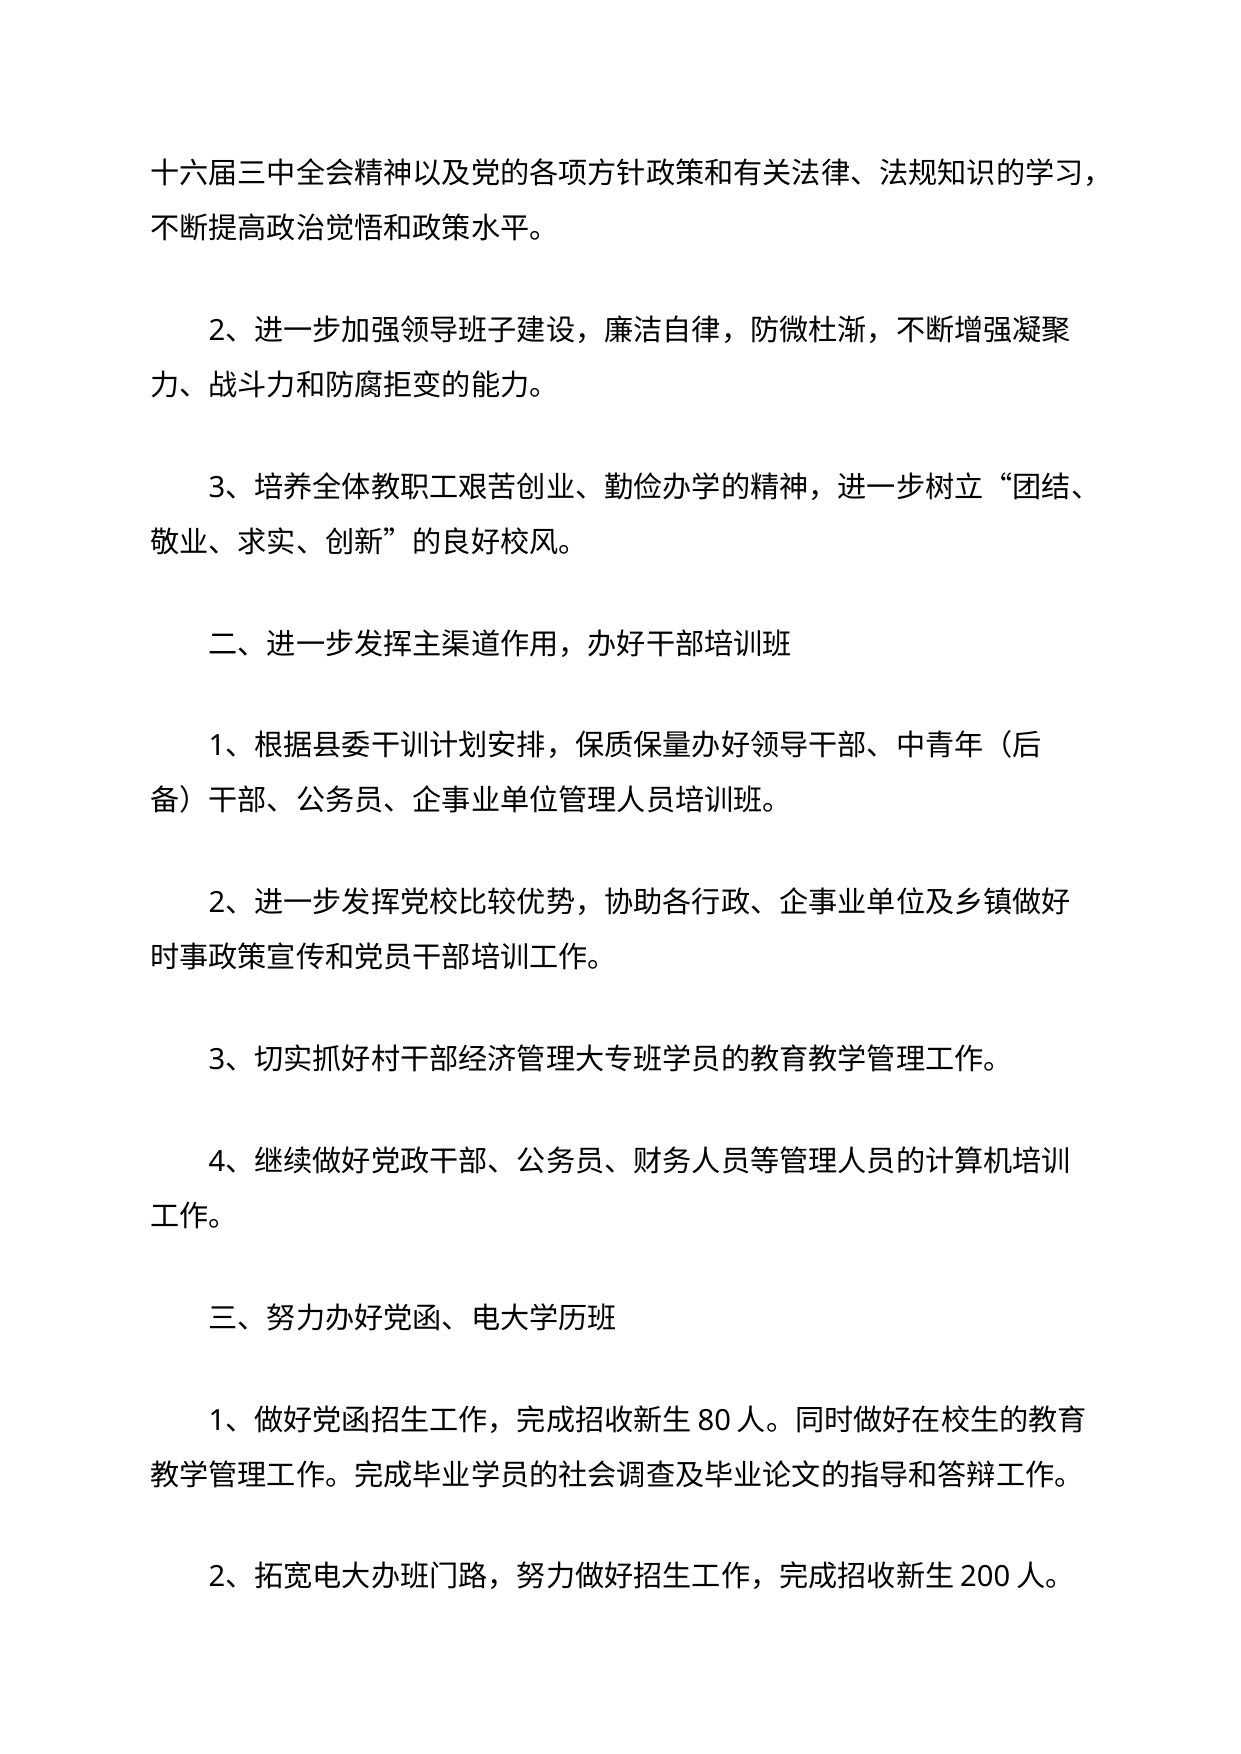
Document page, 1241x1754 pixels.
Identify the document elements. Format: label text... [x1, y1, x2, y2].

text 1、根据县委干训计划安排，保质保量办好领导干部、中青年（后备）干部、公务员、企事业单位管理人员培训班。 [150, 722, 1090, 819]
text 4、继续做好党政干部、公务员、财务人员等管理人员的计算机培训工作。 [150, 1137, 1090, 1235]
text 2、进一步发挥党校比较优势，协助各行政、企事业单位及乡镇做好时事政策宣传和党员干部培训工作。 [150, 879, 1090, 976]
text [150, 150, 1090, 247]
text 三、努力办好党函、电大学历班 [150, 1294, 1090, 1337]
text 3、切实抓好村干部经济管理大专班学员的教育教学管理工作。 [150, 1036, 1090, 1078]
text 1、做好党函招生工作，完成招收新生80人。同时做好在校生的教育教学管理工作。完成毕业学员的社会调查及毕业论文的指导和答辩工作。 [150, 1396, 1090, 1493]
text 2、进一步加强领导班子建设，廉洁自律，防微杜渐，不断增强凝聚力、战斗力和防腐拒变的能力。 [150, 307, 1090, 404]
text 3、培养全体教职工艰苦创业、勤俭办学的精神，进一步树立“团结、敬业、求实、创新”的良好校风。 [150, 463, 1090, 561]
text 二、进一步发挥主渠道作用，办好干部培训班 [150, 620, 1090, 662]
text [150, 1553, 1090, 1595]
